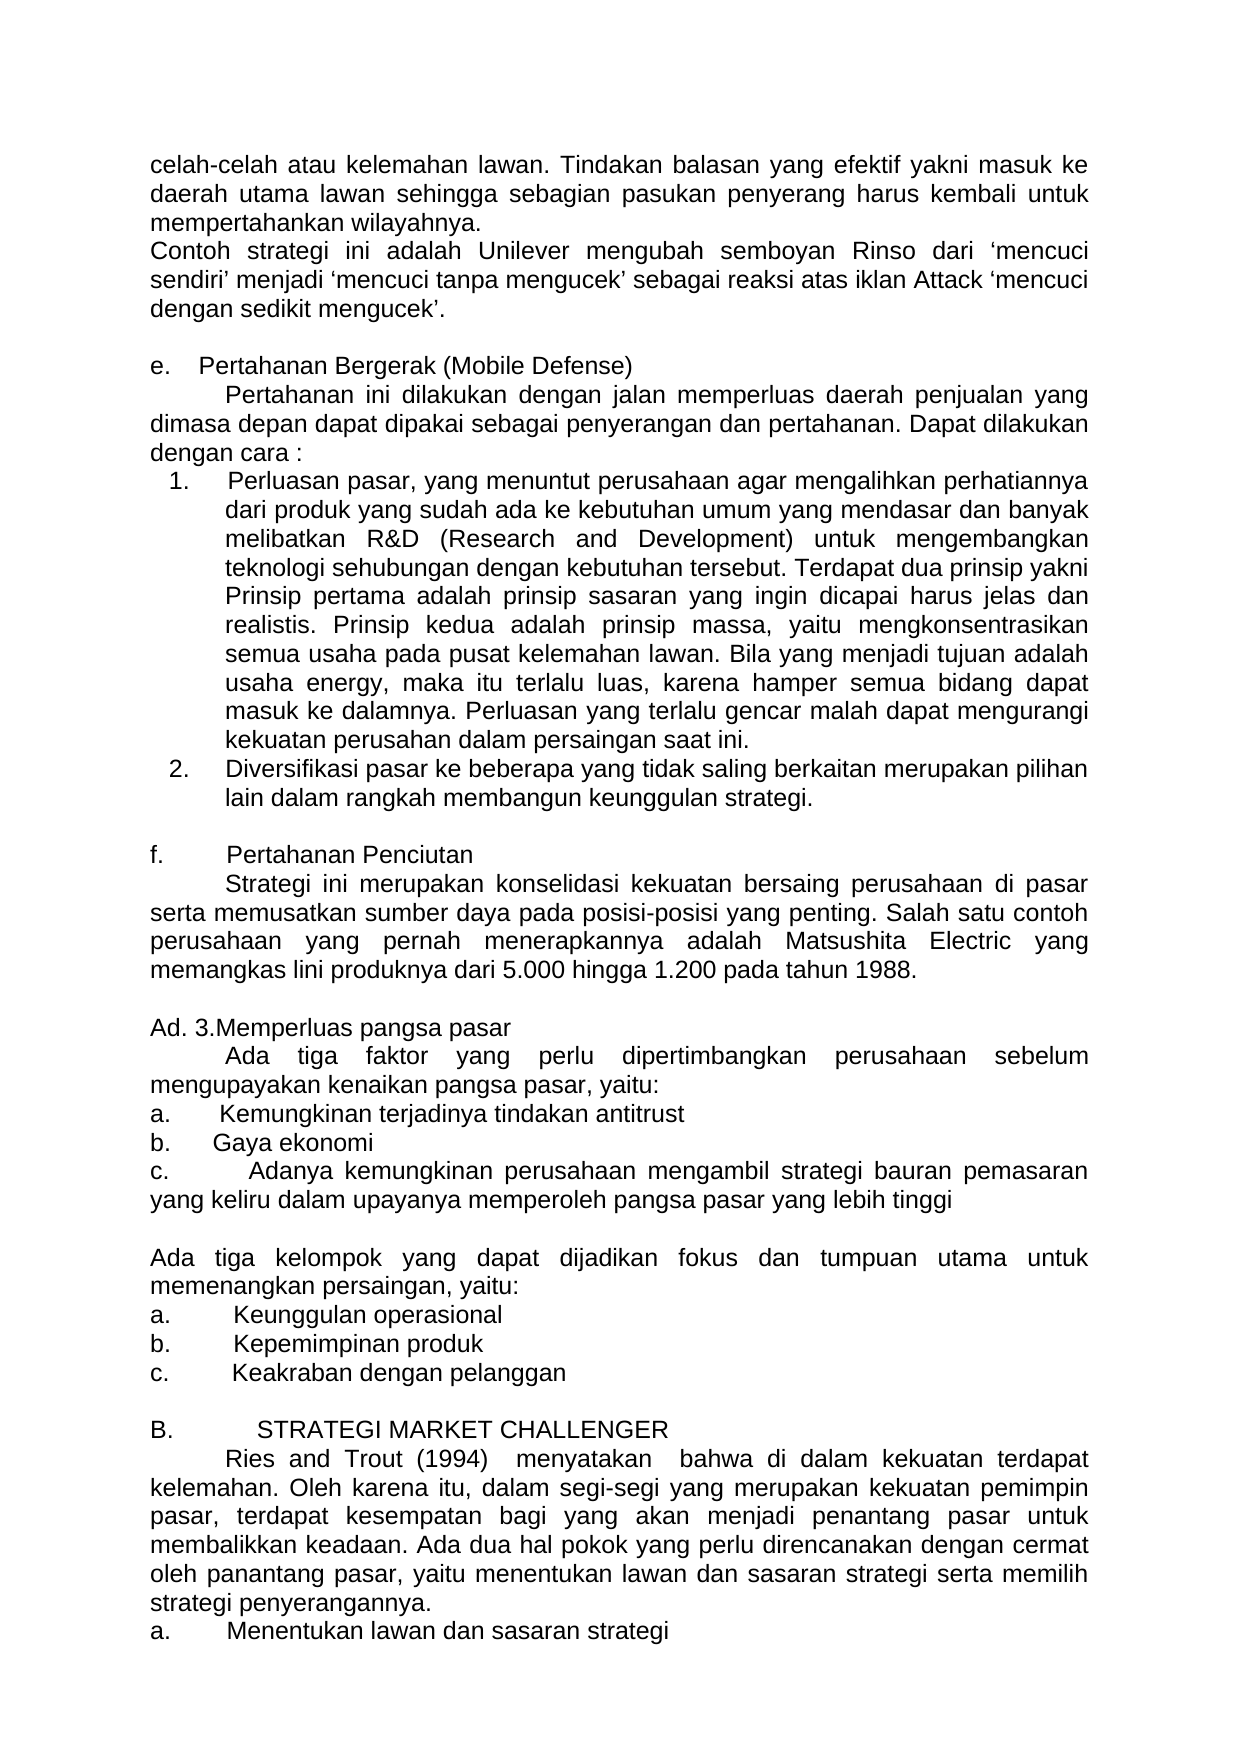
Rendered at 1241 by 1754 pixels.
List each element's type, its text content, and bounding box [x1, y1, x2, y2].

text Strategi ini merupakan konselidasi kekuatan bersaing perusahaan di pasar serta memusatkan sumber daya pada posisi-posisi yang penting. Salah satu contoh perusahaan yang pernah menerapkannya adalah Matsushita Electric yang memangkas lini produknya dari 5.000 hingga 1.200 pada tahun 1988. [150, 869, 1090, 984]
text c. Adanya kemungkinan perusahaan mengambil strategi bauran pemasaran yang keliru dalam upayanya memperoleh pangsa pasar yang lebih tinggi [150, 1156, 1090, 1214]
text Ries and Trout (1994) menyatakan bahwa di dalam kekuatan terdapat kelemahan. Oleh karena itu, dalam segi-segi yang merupakan kekuatan pemimpin pasar, terdapat kesempatan bagi yang akan menjadi penantang pasar untuk membalikkan keadaan. Ada dua hal pokok yang perlu direncanakan dengan cermat oleh panantang pasar, yaitu menentukan lawan dan sasaran strategi serta memilih strategi penyerangannya. [150, 1444, 1090, 1616]
text c. Keakraban dengan pelanggan [150, 1357, 1090, 1386]
text a. Keunggulan operasional [150, 1300, 1090, 1329]
text a. Menentukan lawan dan sasaran strategi [150, 1616, 1090, 1645]
text a. Kemungkinan terjadinya tindakan antitrust [150, 1099, 1090, 1127]
text f. Pertahanan Penciutan [150, 840, 1090, 869]
text Ada tiga kelompok yang dapat dijadikan fokus dan tumpuan utama untuk memenangkan persaingan, yaitu: [150, 1242, 1090, 1300]
text b. Kepemimpinan produk [150, 1329, 1090, 1357]
text Ada tiga faktor yang perlu dipertimbangkan perusahaan sebelum mengupayakan kenaikan pangsa pasar, yaitu: [150, 1041, 1090, 1099]
text e. Pertahanan Bergerak (Mobile Defense) [150, 351, 1090, 380]
text Pertahanan ini dilakukan dengan jalan memperluas daerah penjualan yang dimasa depan dapat dipakai sebagai penyerangan dan pertahanan. Dapat dilakukan dengan cara : [150, 380, 1090, 466]
text Ad. 3.Memperluas pangsa pasar [150, 1012, 1090, 1041]
text 1. Perluasan pasar, yang menuntut perusahaan agar mengalihkan perhatiannya dari produk yang sudah ada ke kebutuhan umum yang mendasar dan banyak melibatkan R&D (Research and Development) untuk mengembangkan teknologi sehubungan dengan kebutuhan tersebut. Terdapat dua prinsip yakni Prinsip pertama adalah prinsip sasaran yang ingin dicapai harus jelas dan realistis. Prinsip kedua adalah prinsip massa, yaitu mengkonsentrasikan semua usaha pada pusat kelemahan lawan. Bila yang menjadi tujuan adalah usaha energy, maka itu terlalu luas, karena hamper semua bidang dapat masuk ke dalamnya. Perluasan yang terlalu gencar malah dapat mengurangi kekuatan perusahan dalam persaingan saat ini. [169, 466, 1090, 754]
text b. Gaya ekonomi [150, 1127, 1090, 1156]
text 2. Diversifikasi pasar ke beberapa yang tidak saling berkaitan merupakan pilihan lain dalam rangkah membangun keunggulan strategi. [169, 754, 1090, 811]
text B. STRATEGI MARKET CHALLENGER [150, 1415, 1090, 1444]
text Contoh strategi ini adalah Unilever mengubah semboyan Rinso dari ‘mencuci sendiri’ menjadi ‘mencuci tanpa mengucek’ sebagai reaksi atas iklan Attack ‘mencuci dengan sedikit mengucek’. [150, 236, 1090, 322]
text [150, 150, 1090, 236]
